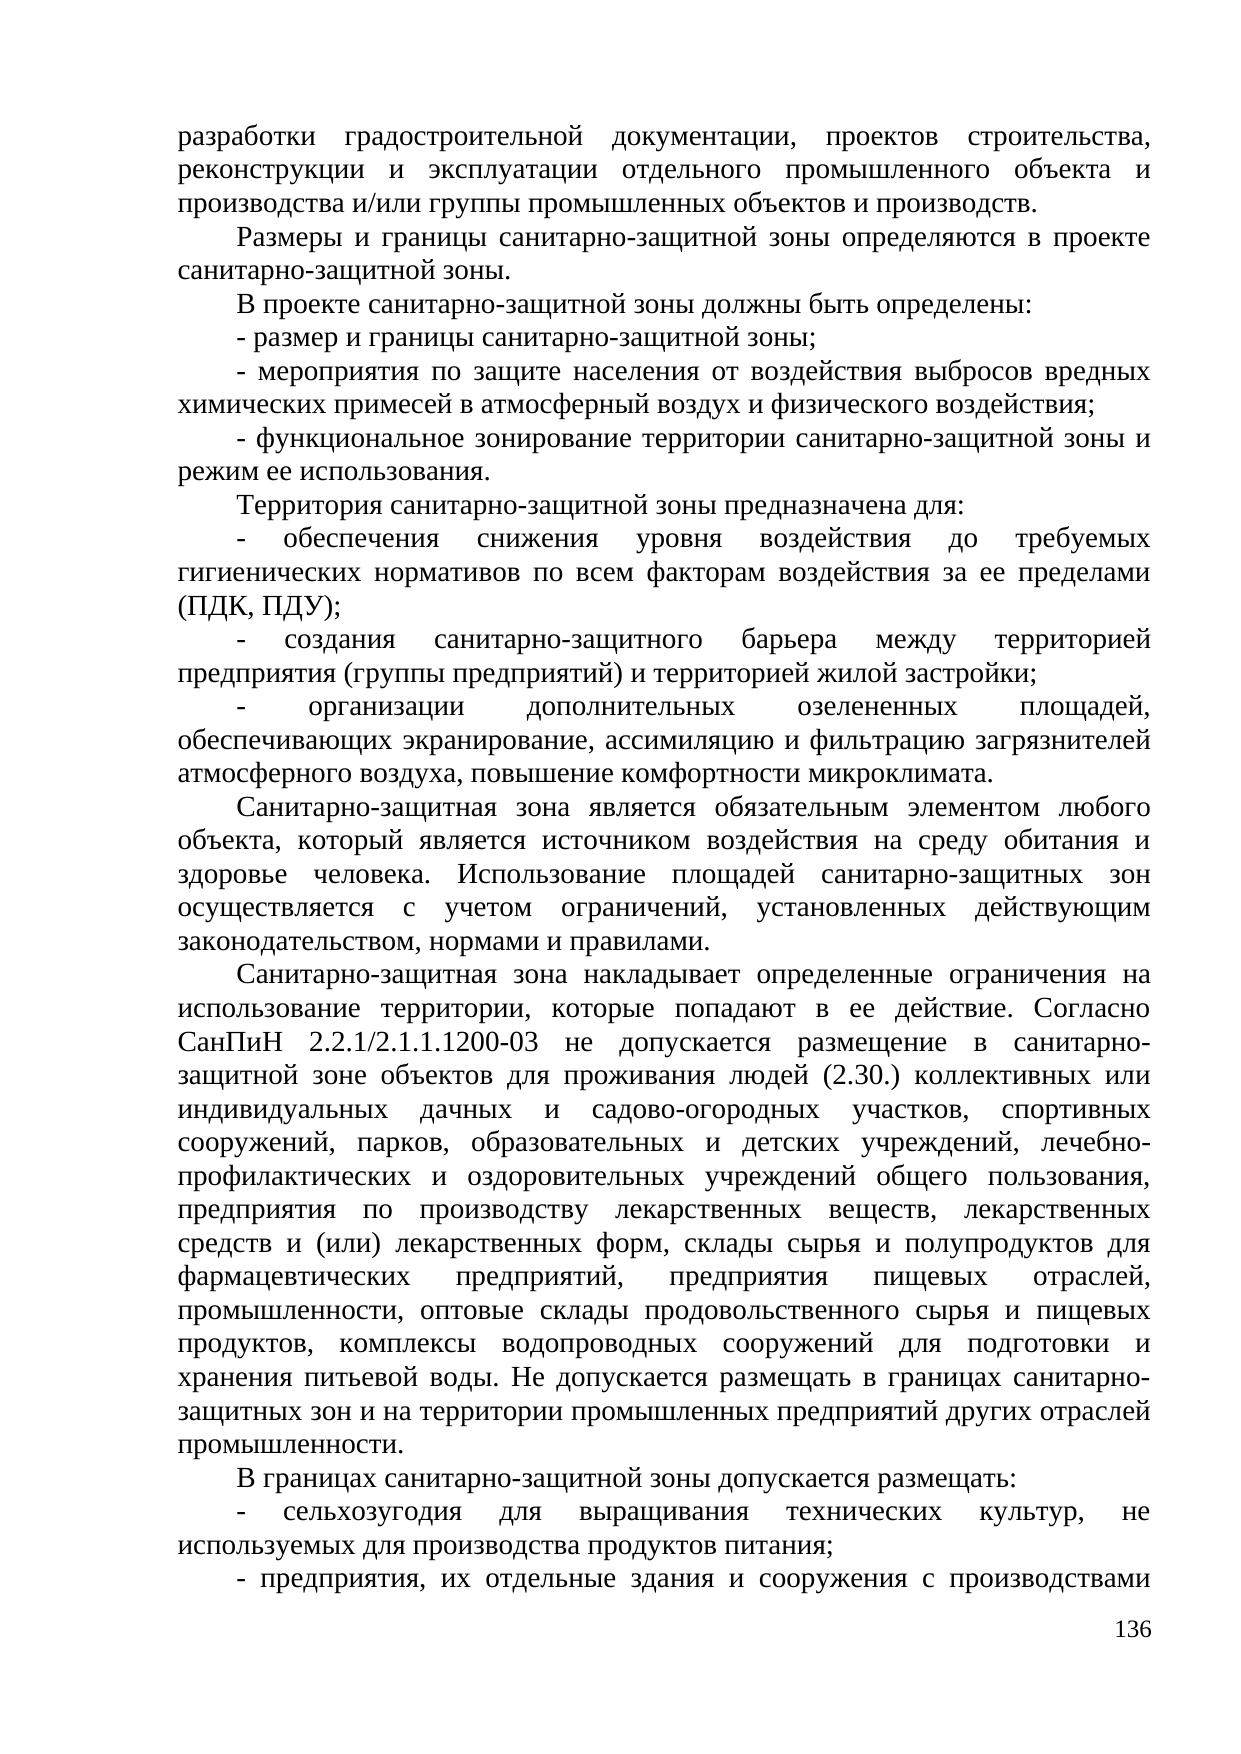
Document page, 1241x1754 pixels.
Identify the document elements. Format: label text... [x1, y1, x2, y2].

text В проекте санитарно-защитной зоны должны быть определены: [177, 286, 1152, 319]
text Размеры и границы санитарно-защитной зоны определяются в проекте санитарно-защитной зоны. [177, 219, 1152, 286]
text - мероприятия по защите населения от воздействия выбросов вредных химических примесей в атмосферный воздух и физического воздействия; [177, 353, 1152, 420]
text Санитарно-защитная зона является обязательным элементом любого объекта, который является источником воздействия на среду обитания и здоровье человека. Использование площадей санитарно-защитных зон осуществляется с учетом ограничений, установленных действующим законодательством, нормами и правилами. [177, 789, 1152, 957]
text Санитарно-защитная зона накладывает определенные ограничения на использование территории, которые попадают в ее действие. Согласно СанПиН 2.2.1/2.1.1.1200-03 не допускается размещение в санитарно-защитной зоне объектов для проживания людей (2.30.) коллективных или индивидуальных дачных и садово-огородных участков, спортивных сооружений, парков, образовательных и детских учреждений, лечебно-профилактических и оздоровительных учреждений общего пользования, предприятия по производству лекарственных веществ, лекарственных средств и (или) лекарственных форм, склады сырья и полупродуктов для фармацевтических предприятий, предприятия пищевых отраслей, промышленности, оптовые склады продовольственного сырья и пищевых продуктов, комплексы водопроводных сооружений для подготовки и хранения питьевой воды. Не допускается размещать в границах санитарно-защитных зон и на территории промышленных предприятий других отраслей промышленности. [177, 957, 1152, 1460]
text - сельхозугодия для выращивания технических культур, не используемых для производства продуктов питания; [177, 1493, 1152, 1560]
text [177, 118, 1152, 219]
text - функциональное зонирование территории санитарно-защитной зоны и режим ее использования. [177, 420, 1152, 487]
text - размер и границы санитарно-защитной зоны; [177, 319, 1152, 353]
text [177, 1560, 1152, 1594]
text В границах санитарно-защитной зоны допускается размещать: [177, 1460, 1152, 1493]
text - организации дополнительных озелененных площадей, обеспечивающих экранирование, ассимиляцию и фильтрацию загрязнителей атмосферного воздуха, повышение комфортности микроклимата. [177, 688, 1152, 789]
text - обеспечения снижения уровня воздействия до требуемых гигиенических нормативов по всем факторам воздействия за ее пределами (ПДК, ПДУ); [177, 521, 1152, 621]
text Территория санитарно-защитной зоны предназначена для: [177, 487, 1152, 521]
text - создания санитарно-защитного барьера между территорией предприятия (группы предприятий) и территорией жилой застройки; [177, 621, 1152, 688]
